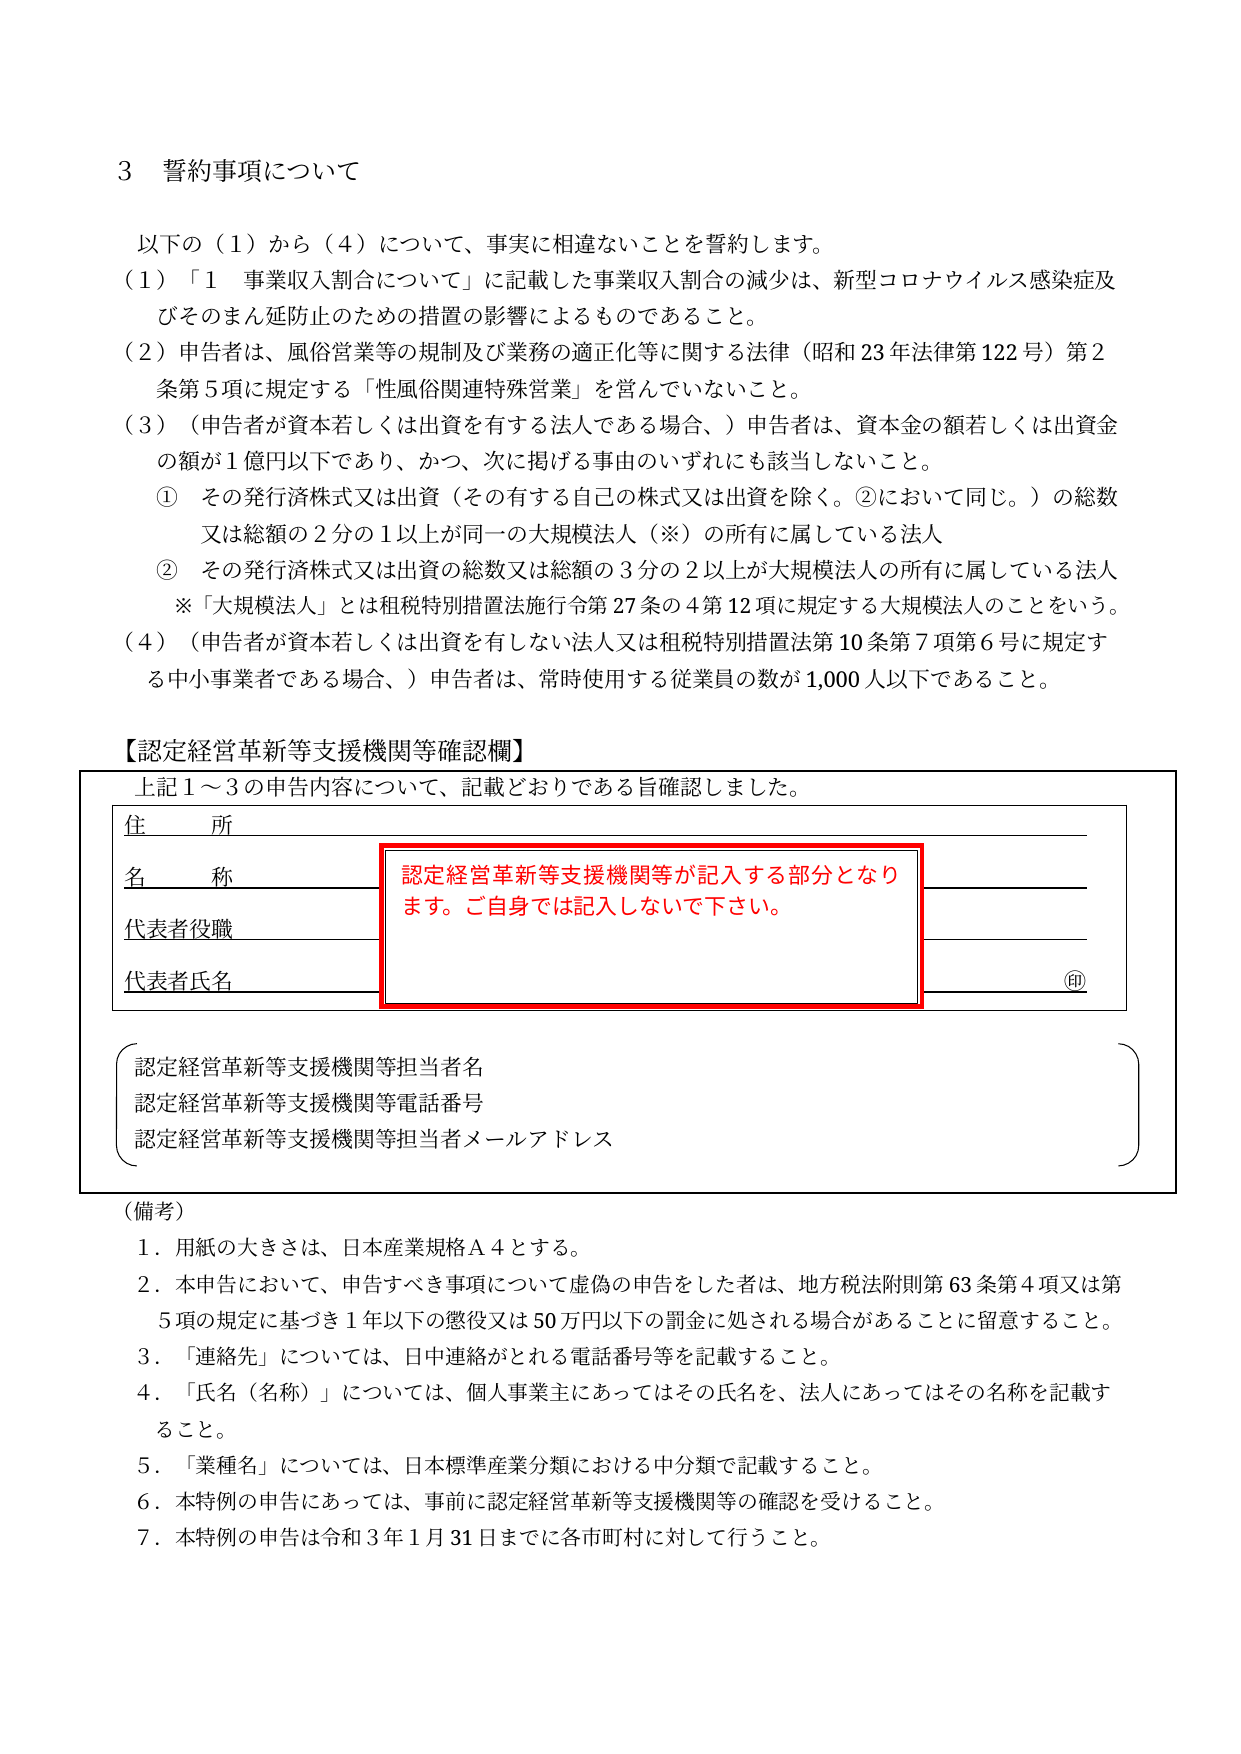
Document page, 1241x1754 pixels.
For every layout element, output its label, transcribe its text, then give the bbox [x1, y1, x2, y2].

text ４．「氏名（名称）」については、個人事業主にあってはその氏名を、法人にあってはその名称を記載すること。 [133, 1374, 1128, 1446]
text 認定経営革新等支援機関等電話番号 [118, 1084, 1128, 1120]
text （３）（申告者が資本若しくは出資を有する法人である場合、）申告者は、資本金の額若しくは出資金の額が１億円以下であり、かつ、次に掲げる事由のいずれにも該当しないこと。 [112, 406, 1128, 478]
text 認定経営革新等支援機関等担当者名 [118, 1047, 1128, 1084]
text （２）申告者は、風俗営業等の規制及び業務の適正化等に関する法律（昭和23年法律第122号）第２条第５項に規定する「性風俗関連特殊営業」を営んでいないこと。 [112, 333, 1128, 406]
text 【認定経営革新等支援機関等確認欄】 [112, 732, 1128, 768]
text ２．本申告において、申告すべき事項について虚偽の申告をした者は、地方税法附則第63条第４項又は第５項の規定に基づき１年以下の懲役又は50万円以下の罰金に処される場合があることに留意すること。 [133, 1265, 1128, 1337]
text ３ 誓約事項について [112, 152, 1128, 188]
text 上記１～３の申告内容について、記載どおりである旨確認しました。 [112, 772, 1128, 804]
text ６．本特例の申告にあっては、事前に認定経営革新等支援機関等の確認を受けること。 [133, 1482, 1128, 1519]
text ① その発行済株式又は出資（その有する自己の株式又は出資を除く。②において同じ。）の総数又は総額の２分の１以上が同一の大規模法人（※）の所有に属している法人 [112, 478, 1128, 551]
text ② その発行済株式又は出資の総数又は総額の３分の２以上が大規模法人の所有に属している法人 [112, 551, 1128, 587]
text ３．「連絡先」については、日中連絡がとれる電話番号等を記載すること。 [133, 1337, 1128, 1374]
text ５．「業種名」については、日本標準産業分類における中分類で記載すること。 [133, 1446, 1128, 1482]
text （備考） [112, 1194, 1128, 1229]
text （４）（申告者が資本若しくは出資を有しない法人又は租税特別措置法第10条第７項第６号に規定する中小事業者である場合、）申告者は、常時使用する従業員の数が1,000人以下であること。 [112, 623, 1128, 696]
text 以下の（１）から（４）について、事実に相違ないことを誓約します。 [112, 224, 1128, 261]
text （１）「１ 事業収入割合について」に記載した事業収入割合の減少は、新型コロナウイルス感染症及びそのまん延防止のための措置の影響によるものであること。 [112, 261, 1128, 333]
text １．用紙の大きさは、日本産業規格Ａ４とする。 [112, 1229, 1128, 1265]
text ※「大規模法人」とは租税特別措置法施行令第27条の４第12項に規定する大規模法人のことをいう。 [175, 587, 1128, 623]
text ７．本特例の申告は令和３年１月31日までに各市町村に対して行うこと。 [133, 1519, 1128, 1555]
table_header 住 所 名 称 代表者役職 代表者氏名 ㊞ [113, 806, 1126, 1010]
text 認定経営革新等支援機関等担当者メールアドレス [117, 1120, 1128, 1156]
